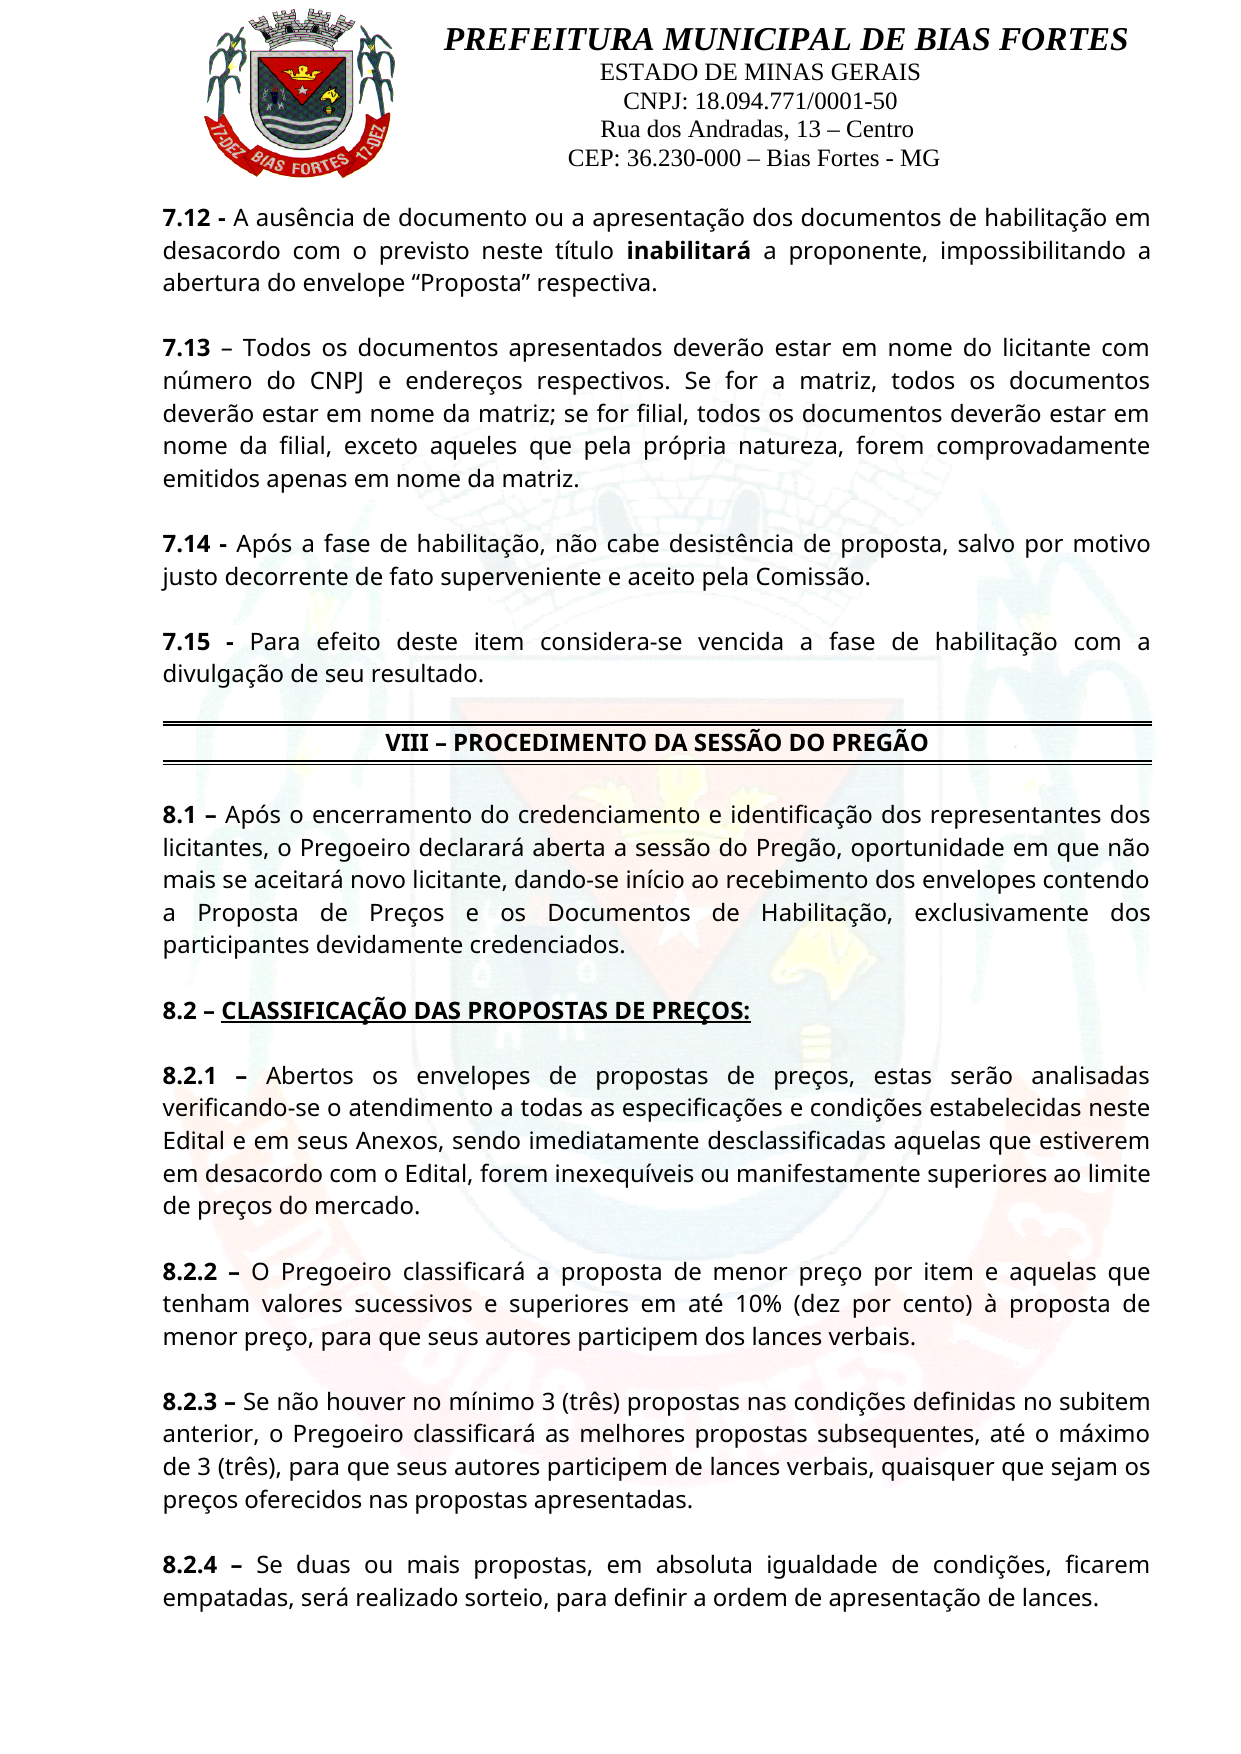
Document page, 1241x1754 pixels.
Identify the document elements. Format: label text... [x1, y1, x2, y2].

text 8.1 – Após o encerramento do credenciamento e identificação dos representantes dos licitantes, o Pregoeiro declarará aberta a sessão do Pregão, oportunidade em que não mais se aceitará novo licitante, dando-se início ao recebimento dos envelopes contendo a Proposta de Preços e os Documentos de Habilitação, exclusivamente dos participantes devidamente credenciados. [162, 798, 1152, 961]
text 8.2 – CLASSIFICAÇÃO DAS PROPOSTAS DE PREÇOS: [162, 993, 1152, 1026]
text 8.2.2 – O Pregoeiro classificará a proposta de menor preço por item e aquelas que tenham valores sucessivos e superiores em até 10% (dez por cento) à proposta de menor preço, para que seus autores participem dos lances verbais. [162, 1254, 1152, 1352]
picture [187, 0, 413, 189]
text 7.12 - A ausência de documento ou a apresentação dos documentos de habilitação em desacordo com o previsto neste título inabilitará a proponente, impossibilitando a abertura do envelope “Proposta” respectiva. [162, 201, 1152, 299]
text 7.13 – Todos os documentos apresentados deverão estar em nome do licitante com número do CNPJ e endereços respectivos. Se for a matriz, todos os documentos deverão estar em nome da matriz; se for filial, todos os documentos deverão estar em nome da filial, exceto aqueles que pela própria natureza, forem comprovadamente emitidos apenas em nome da matriz. [162, 331, 1152, 494]
text VIII – PROCEDIMENTO DA SESSÃO DO PREGÃO [162, 725, 1152, 765]
text 8.2.4 – Se duas ou mais propostas, em absoluta igualdade de condições, ficarem empatadas, será realizado sorteio, para definir a ordem de apresentação de lances. [162, 1548, 1152, 1613]
text 8.2.3 – Se não houver no mínimo 3 (três) propostas nas condições definidas no subitem anterior, o Pregoeiro classificará as melhores propostas subsequentes, até o máximo de 3 (três), para que seus autores participem de lances verbais, quaisquer que sejam os preços oferecidos nas propostas apresentadas. [162, 1385, 1152, 1515]
text 7.14 - Após a fase de habilitação, não cabe desistência de proposta, salvo por motivo justo decorrente de fato superveniente e aceito pela Comissão. [162, 527, 1152, 592]
text 7.15 - Para efeito deste item considera-se vencida a fase de habilitação com a divulgação de seu resultado. [162, 625, 1152, 690]
text 8.2.1 – Abertos os envelopes de propostas de preços, estas serão analisadas verificando-se o atendimento a todas as especificações e condições estabelecidas neste Edital e em seus Anexos, sendo imediatamente desclassificadas aquelas que estiverem em desacordo com o Edital, forem inexequíveis ou manifestamente superiores ao limite de preços do mercado. [162, 1059, 1152, 1222]
